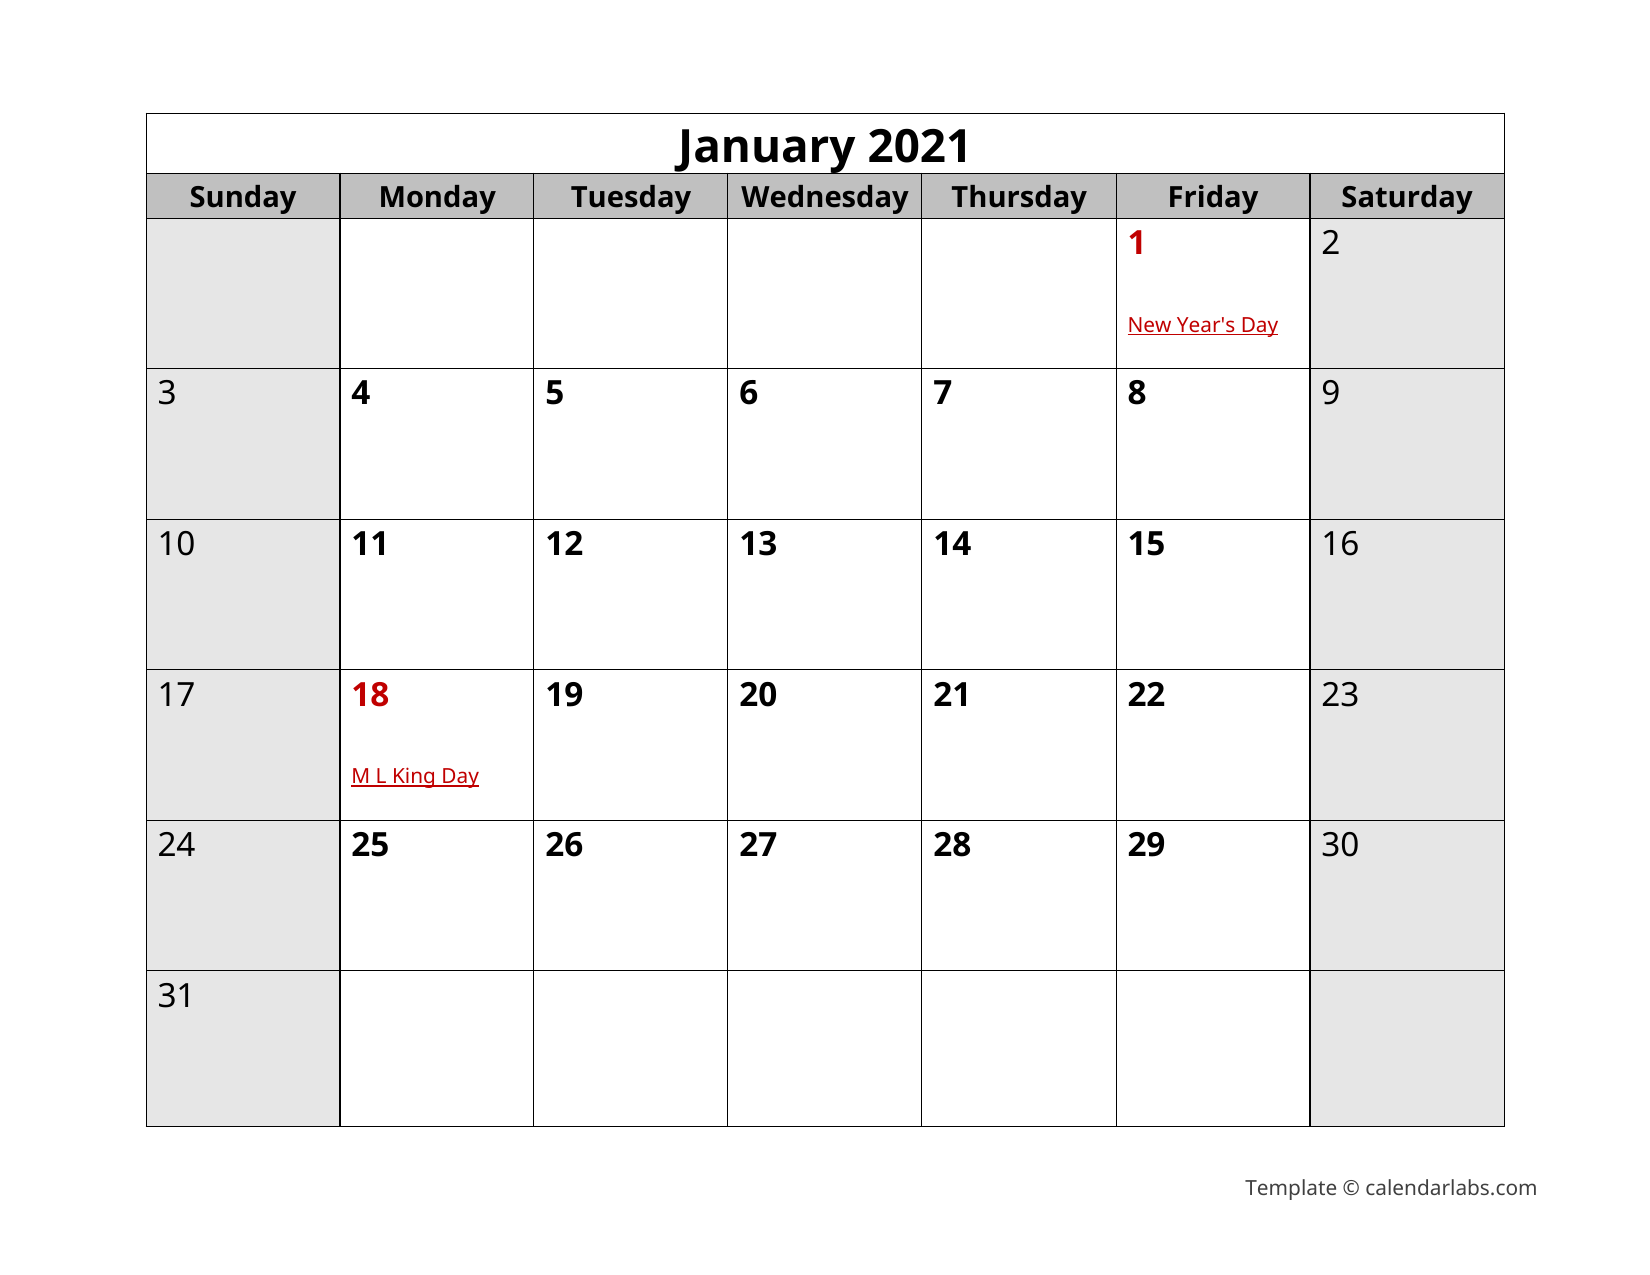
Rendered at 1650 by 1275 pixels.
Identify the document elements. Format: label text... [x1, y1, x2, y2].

table_cell 15 [1117, 520, 1309, 669]
table_cell [1311, 971, 1504, 1126]
table_cell 25 [341, 821, 533, 970]
table_cell 11 [341, 520, 533, 669]
table_cell 22 [1117, 670, 1309, 820]
table_cell 20 [728, 670, 921, 820]
table_cell Monday [341, 174, 533, 218]
table_cell 7 [922, 369, 1116, 519]
table_cell [147, 219, 339, 368]
table_cell Wednesday [728, 174, 921, 218]
table_cell Saturday [1311, 174, 1504, 218]
table_cell [728, 219, 921, 368]
table_cell 8 [1117, 369, 1309, 519]
table_cell [922, 219, 1116, 368]
table_cell 26 [534, 821, 727, 970]
table_cell [534, 219, 727, 368]
table_cell 14 [922, 520, 1116, 669]
table_cell [341, 219, 533, 368]
table_cell 4 [341, 369, 533, 519]
table_cell [341, 971, 533, 1126]
table_cell 12 [534, 520, 727, 669]
table_cell 1 New Year's Day [1117, 219, 1309, 368]
table_cell 5 [534, 369, 727, 519]
table_cell [1117, 971, 1309, 1126]
table_cell Sunday [147, 174, 339, 218]
table_cell Friday [1117, 174, 1309, 218]
table_cell 18 M L King Day [341, 670, 533, 820]
table_cell 30 [1311, 821, 1504, 970]
table_cell 16 [1311, 520, 1504, 669]
table_cell 9 [1311, 369, 1504, 519]
table_cell 13 [728, 520, 921, 669]
table_cell 29 [1117, 821, 1309, 970]
table_cell [922, 971, 1116, 1126]
table_cell 23 [1311, 670, 1504, 820]
table_cell 2 [1311, 219, 1504, 368]
table_cell 19 [534, 670, 727, 820]
table_cell 27 [728, 821, 921, 970]
table_cell [534, 971, 727, 1126]
table_cell 28 [922, 821, 1116, 970]
table_cell 24 [147, 821, 339, 970]
table_cell Thursday [922, 174, 1116, 218]
table_header January 2021 [147, 114, 1504, 173]
table_cell 31 [147, 971, 339, 1126]
table_cell Tuesday [534, 174, 727, 218]
table_cell 10 [147, 520, 339, 669]
table_cell 17 [147, 670, 339, 820]
table_cell 21 [922, 670, 1116, 820]
table_cell 3 [147, 369, 339, 519]
table_cell [728, 971, 921, 1126]
table_cell 6 [728, 369, 921, 519]
